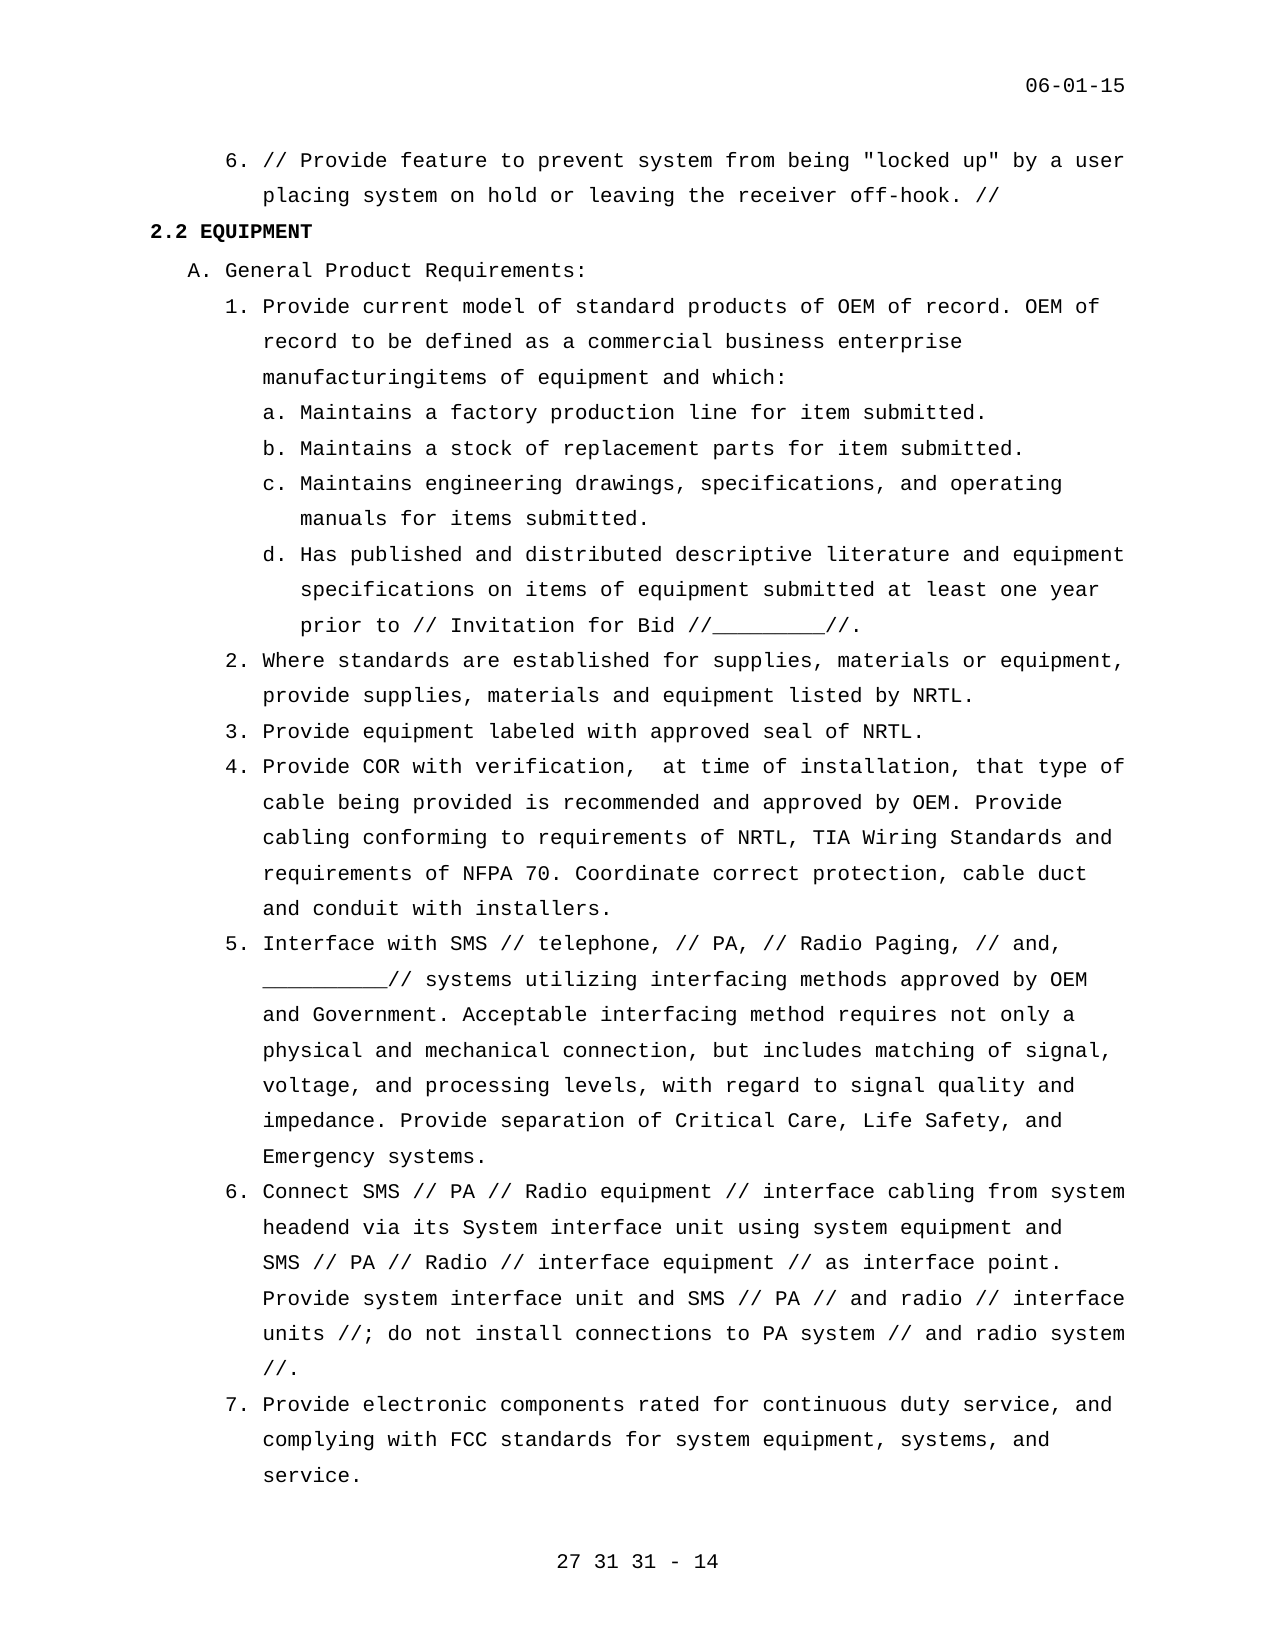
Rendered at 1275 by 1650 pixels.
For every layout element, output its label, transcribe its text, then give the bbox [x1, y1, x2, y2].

text Has published and distributed descriptive literature and equipment specifications on items of equipment submitted at least one year prior to // Invitation for Bid //_________//. [262, 544, 1125, 638]
text Maintains engineering drawings, specifications, and operating manuals for items submitted. [262, 473, 1125, 532]
text Connect SMS // PA // Radio equipment // interface cabling from system headend via its System interface unit using system equipment and SMS // PA // Radio // interface equipment // as interface point. Provide system interface unit and SMS // PA // and radio // interface units //; do not install connections to PA system // and radio system //. [225, 1181, 1125, 1382]
text Provide current model of standard products of OEM of record. OEM of record to be defined as a commercial business enterprise manufacturingitems of equipment and which: [225, 296, 1125, 390]
text Maintains a stock of replacement parts for item submitted. [262, 438, 1125, 461]
text Where standards are established for supplies, materials or equipment, provide supplies, materials and equipment listed by NRTL. [225, 650, 1125, 709]
text Provide COR with verification, at time of installation, that type of cable being provided is recommended and approved by OEM. Provide cabling conforming to requirements of NRTL, TIA Wiring Standards and requirements of NFPA 70. Coordinate correct protection, cable duct and conduit with installers. [225, 756, 1125, 922]
text Maintains a factory production line for item submitted. [262, 402, 1125, 426]
text Interface with SMS // telephone, // PA, // Radio Paging, // and, __________// systems utilizing interfacing methods approved by OEM and Government. Acceptable interfacing method requires not only a physical and mechanical connection, but includes matching of signal, voltage, and processing levels, with regard to signal quality and impedance. Provide separation of Critical Care, Life Safety, and Emergency systems. [225, 933, 1125, 1169]
text Provide equipment labeled with approved seal of NRTL. [225, 721, 1125, 744]
text // Provide feature to prevent system from being "locked up" by a user placing system on hold or leaving the receiver off-hook. // [225, 150, 1125, 209]
text equipment [150, 221, 1125, 244]
text General Product Requirements: [187, 261, 1125, 284]
text Provide electronic components rated for continuous duty service, and complying with FCC standards for system equipment, systems, and service. [225, 1394, 1125, 1488]
